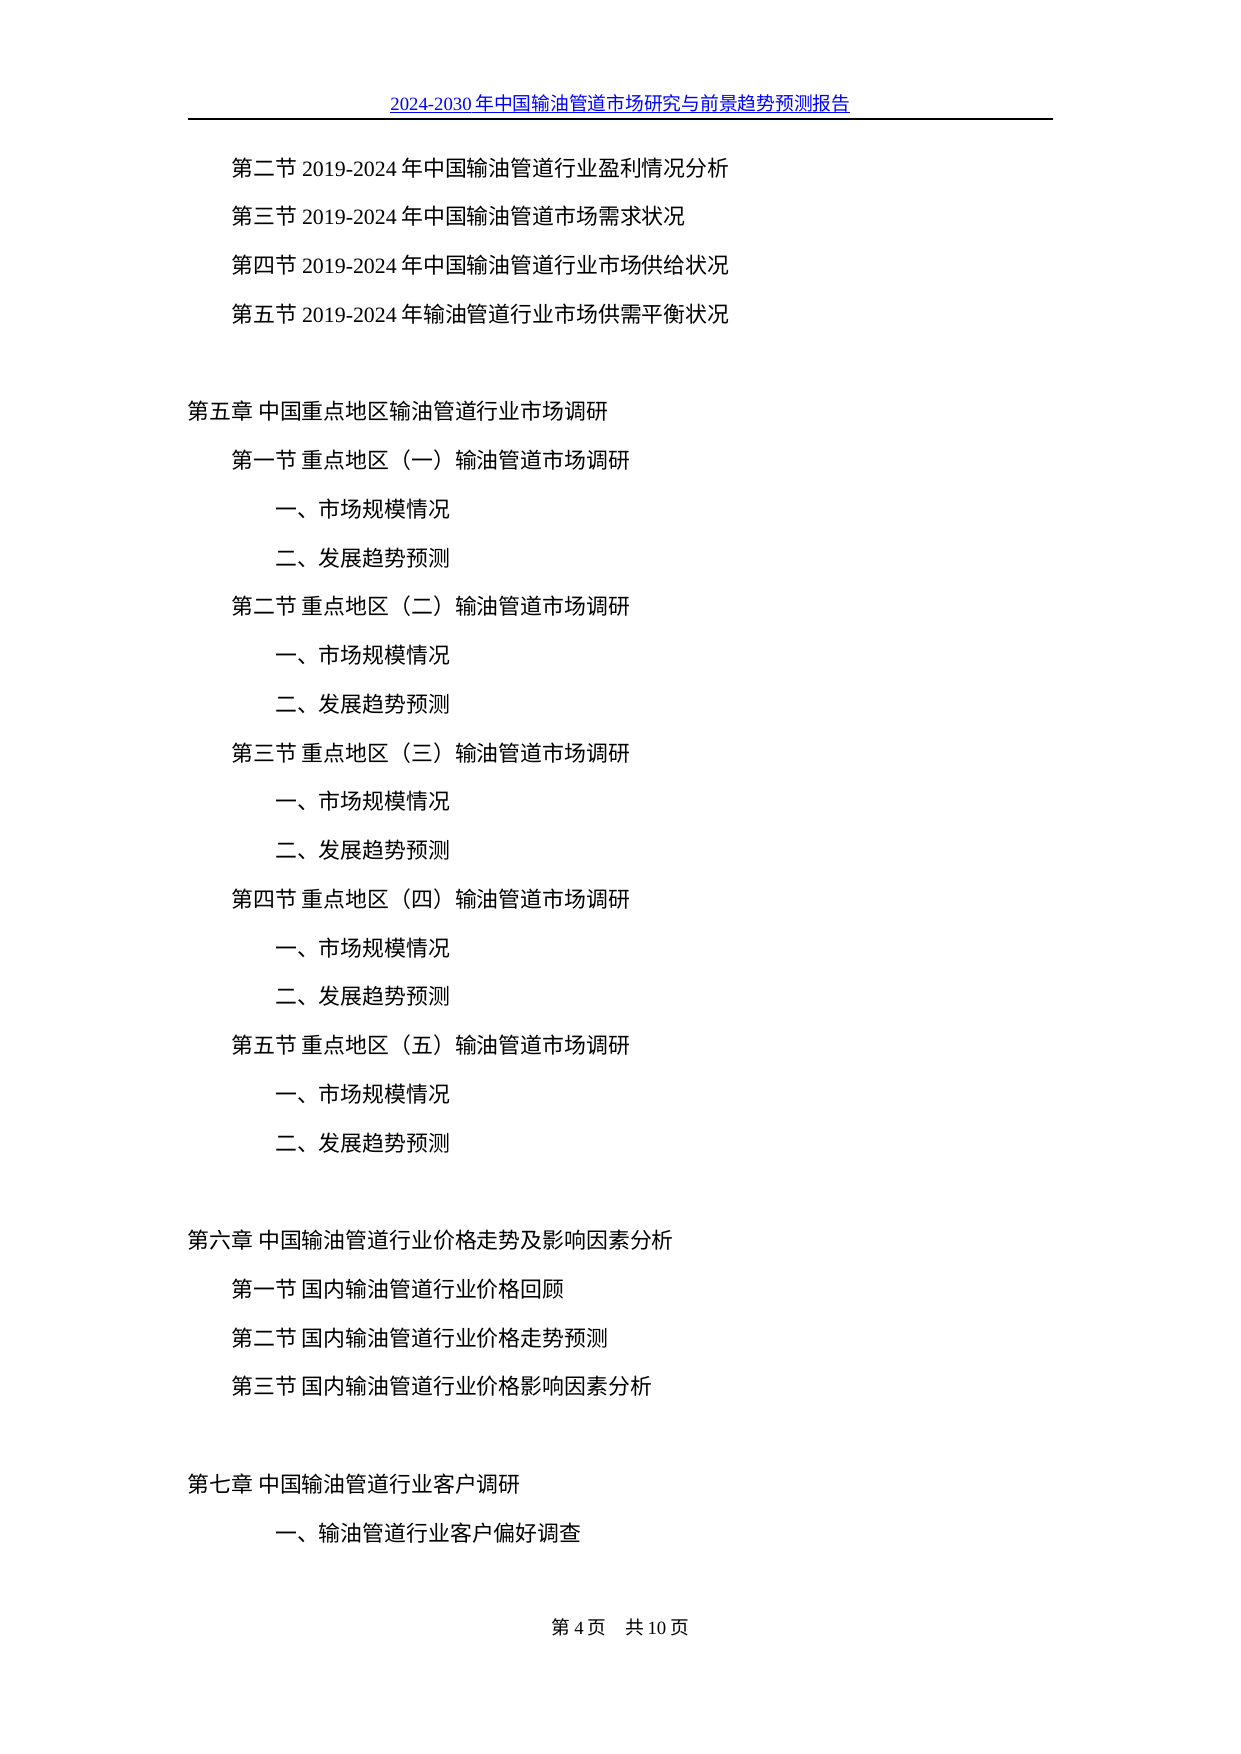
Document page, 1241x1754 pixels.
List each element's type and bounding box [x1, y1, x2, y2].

text [187, 150, 1053, 1548]
